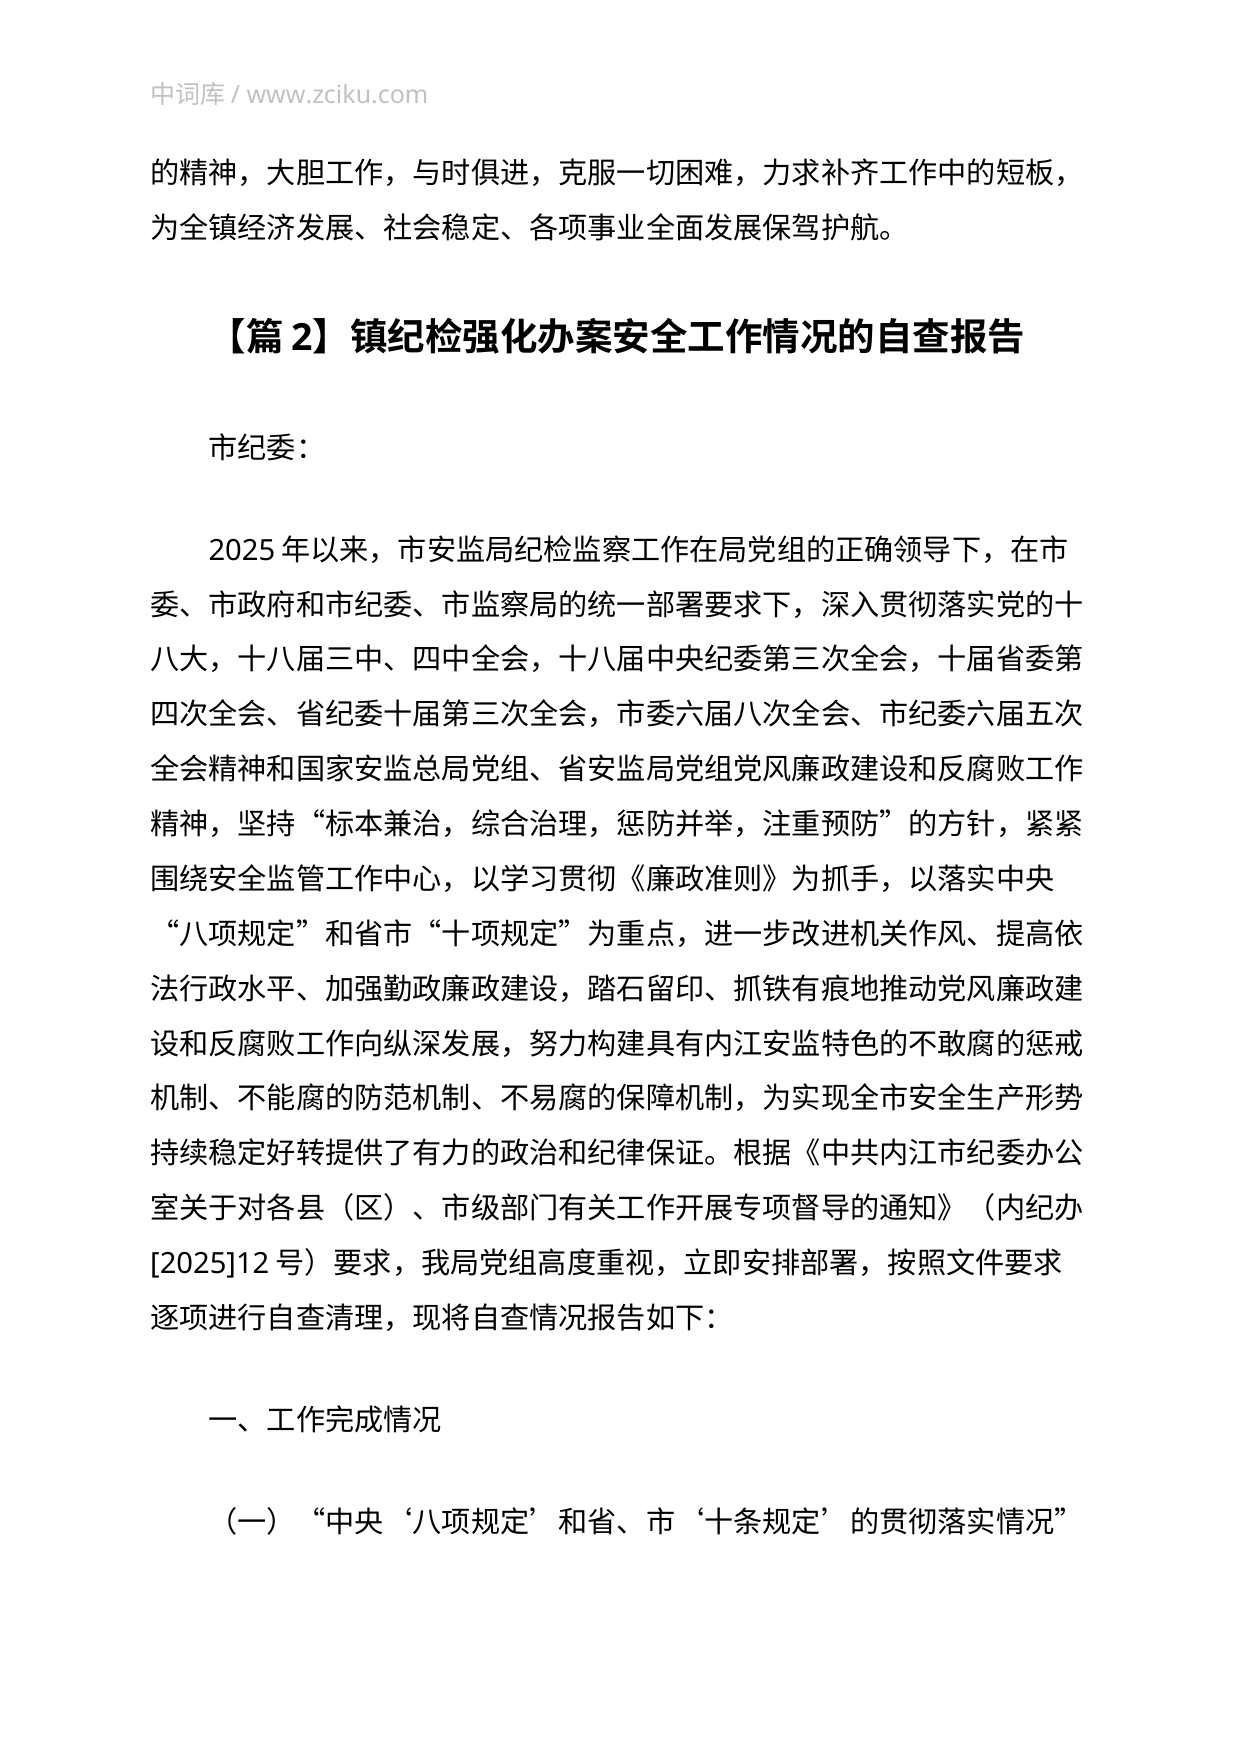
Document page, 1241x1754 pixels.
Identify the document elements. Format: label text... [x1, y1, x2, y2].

text 市纪委： [150, 424, 1090, 467]
text 2025年以来，市安监局纪检监察工作在局党组的正确领导下，在市委、市政府和市纪委、市监察局的统一部署要求下，深入贯彻落实党的十八大，十八届三中、四中全会，十八届中央纪委第三次全会，十届省委第四次全会、省纪委十届第三次全会，市委六届八次全会、市纪委六届五次全会精神和国家安监总局党组、省安监局党组党风廉政建设和反腐败工作精神，坚持“标本兼治，综合治理，惩防并举，注重预防”的方针，紧紧围绕安全监管工作中心，以学习贯彻《廉政准则》为抓手，以落实中央“八项规定”和省市“十项规定”为重点，进一步改进机关作风、提高依法行政水平、加强勤政廉政建设，踏石留印、抓铁有痕地推动党风廉政建设和反腐败工作向纵深发展，努力构建具有内江安监特色的不敢腐的惩戒机制、不能腐的防范机制、不易腐的保障机制，为实现全市安全生产形势持续稳定好转提供了有力的政治和纪律保证。根据《中共内江市纪委办公室关于对各县（区）、市级部门有关工作开展专项督导的通知》（内纪办[2025]12号）要求，我局党组高度重视，立即安排部署，按照文件要求逐项进行自查清理，现将自查情况报告如下： [150, 526, 1090, 1337]
text （一）“中央‘八项规定’和省、市‘十条规定’的贯彻落实情况” [150, 1498, 1090, 1541]
text 【篇2】镇纪检强化办案安全工作情况的自查报告 [150, 307, 1090, 361]
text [150, 150, 1090, 247]
text 一、工作完成情况 [150, 1397, 1090, 1439]
